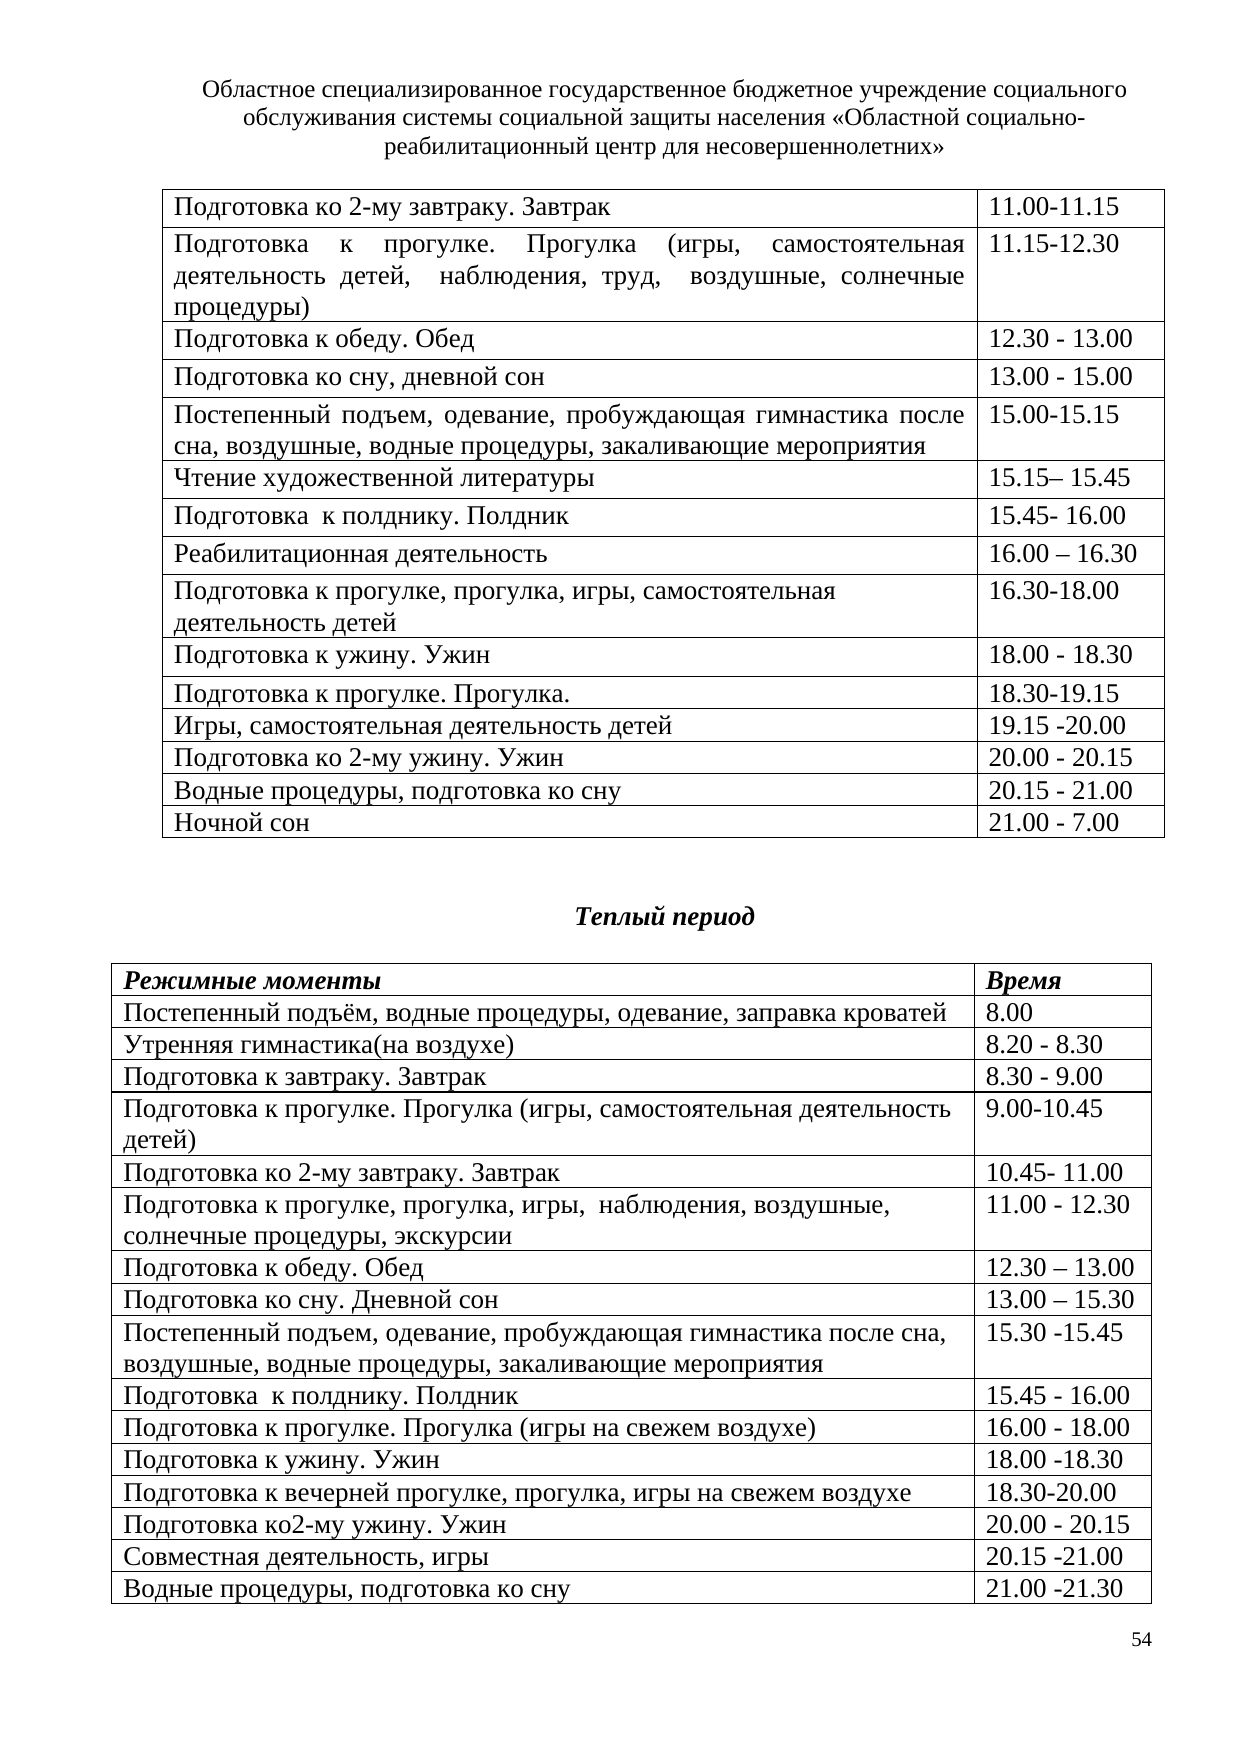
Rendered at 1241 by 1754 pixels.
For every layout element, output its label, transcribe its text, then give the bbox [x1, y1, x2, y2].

table_cell Утренняя гимнастика(на воздухе) [112, 1028, 974, 1059]
table_cell 20.15 - 21.00 [978, 774, 1164, 805]
table_cell 10.45- 11.00 [975, 1156, 1151, 1187]
table_cell 16.00 - 18.00 [975, 1411, 1151, 1442]
table_cell 20.00 - 20.15 [978, 742, 1164, 773]
table_cell Подготовка к ужину. Ужин [163, 638, 977, 676]
table_cell 13.00 - 15.00 [978, 360, 1164, 397]
table_cell 18.30-20.00 [975, 1476, 1151, 1507]
table_cell Подготовка к прогулке, прогулка, игры, наблюдения, воздушные, солнечные процедуры, экскурсии [112, 1188, 974, 1250]
table_cell Подготовка к прогулке. Прогулка. [163, 677, 977, 708]
text Теплый период [177, 900, 1152, 932]
table_header Время [975, 964, 1151, 995]
table_cell 9.00-10.45 [975, 1093, 1151, 1155]
table_cell Подготовка к завтраку. Завтрак [112, 1060, 974, 1091]
table_cell 8.00 [975, 996, 1151, 1027]
table_cell Подготовка ко сну. Дневной сон [112, 1284, 974, 1315]
table_cell Подготовка к полднику. Полдник [112, 1379, 974, 1410]
table_cell 12.30 – 13.00 [975, 1251, 1151, 1282]
table_cell Водные процедуры, подготовка ко сну [112, 1572, 974, 1603]
table_cell Подготовка к полднику. Полдник [163, 499, 977, 536]
table_cell 13.00 – 15.30 [975, 1284, 1151, 1315]
table_cell 11.15-12.30 [978, 228, 1164, 321]
table_cell Чтение художественной литературы [163, 461, 977, 498]
table_cell 18.00 -18.30 [975, 1444, 1151, 1474]
table_cell 15.00-15.15 [978, 398, 1164, 460]
table_cell Подготовка к ужину. Ужин [112, 1444, 974, 1474]
table_cell Подготовка ко сну, дневной сон [163, 360, 977, 397]
table_cell 20.00 - 20.15 [975, 1508, 1151, 1539]
table_cell 8.20 - 8.30 [975, 1028, 1151, 1059]
table_cell 21.00 - 7.00 [978, 806, 1164, 837]
table_cell 16.00 – 16.30 [978, 537, 1164, 573]
table_cell 12.30 - 13.00 [978, 322, 1164, 359]
table_cell 15.45 - 16.00 [975, 1379, 1151, 1410]
table_cell Реабилитационная деятельность [163, 537, 977, 573]
table_cell Подготовка к прогулке. Прогулка (игры, самостоятельная деятельность детей, наблюдения, труд, воздушные, солнечные процедуры) [163, 228, 977, 321]
table_header Режимные моменты [112, 964, 974, 995]
table_cell Игры, самостоятельная деятельность детей [163, 709, 977, 741]
table_cell Постепенный подъём, водные процедуры, одевание, заправка кроватей [112, 996, 974, 1027]
table_cell Подготовка к прогулке, прогулка, игры, самостоятельная деятельность детей [163, 575, 977, 637]
table_cell Подготовка ко2-му ужину. Ужин [112, 1508, 974, 1539]
table_cell 8.30 - 9.00 [975, 1060, 1151, 1091]
table_cell 11.00 - 12.30 [975, 1188, 1151, 1250]
table_cell 18.30-19.15 [978, 677, 1164, 708]
table_cell Подготовка ко 2-му завтраку. Завтрак [163, 190, 977, 227]
table_cell 21.00 -21.30 [975, 1572, 1151, 1603]
table_cell Ночной сон [163, 806, 977, 837]
table_cell Совместная деятельность, игры [112, 1540, 974, 1571]
table_cell Водные процедуры, подготовка ко сну [163, 774, 977, 805]
table_cell 15.15– 15.45 [978, 461, 1164, 498]
table_cell 18.00 - 18.30 [978, 638, 1164, 676]
table_cell Подготовка ко 2-му завтраку. Завтрак [112, 1156, 974, 1187]
table_cell 19.15 -20.00 [978, 709, 1164, 741]
table_cell Постепенный подъем, одевание, пробуждающая гимнастика после сна, воздушные, водные процедуры, закаливающие мероприятия [163, 398, 977, 460]
table_cell Подготовка к обеду. Обед [163, 322, 977, 359]
table_cell 15.30 -15.45 [975, 1316, 1151, 1378]
table_cell 15.45- 16.00 [978, 499, 1164, 536]
table_cell Подготовка ко 2-му ужину. Ужин [163, 742, 977, 773]
table_cell 16.30-18.00 [978, 575, 1164, 637]
table_cell Подготовка к вечерней прогулке, прогулка, игры на свежем воздухе [112, 1476, 974, 1507]
table_cell 11.00-11.15 [978, 190, 1164, 227]
table_cell 20.15 -21.00 [975, 1540, 1151, 1571]
table_cell Постепенный подъем, одевание, пробуждающая гимнастика после сна, воздушные, водные процедуры, закаливающие мероприятия [112, 1316, 974, 1378]
table_cell Подготовка к обеду. Обед [112, 1251, 974, 1282]
table_cell Подготовка к прогулке. Прогулка (игры, самостоятельная деятельность детей) [112, 1093, 974, 1155]
table_cell Подготовка к прогулке. Прогулка (игры на свежем воздухе) [112, 1411, 974, 1442]
